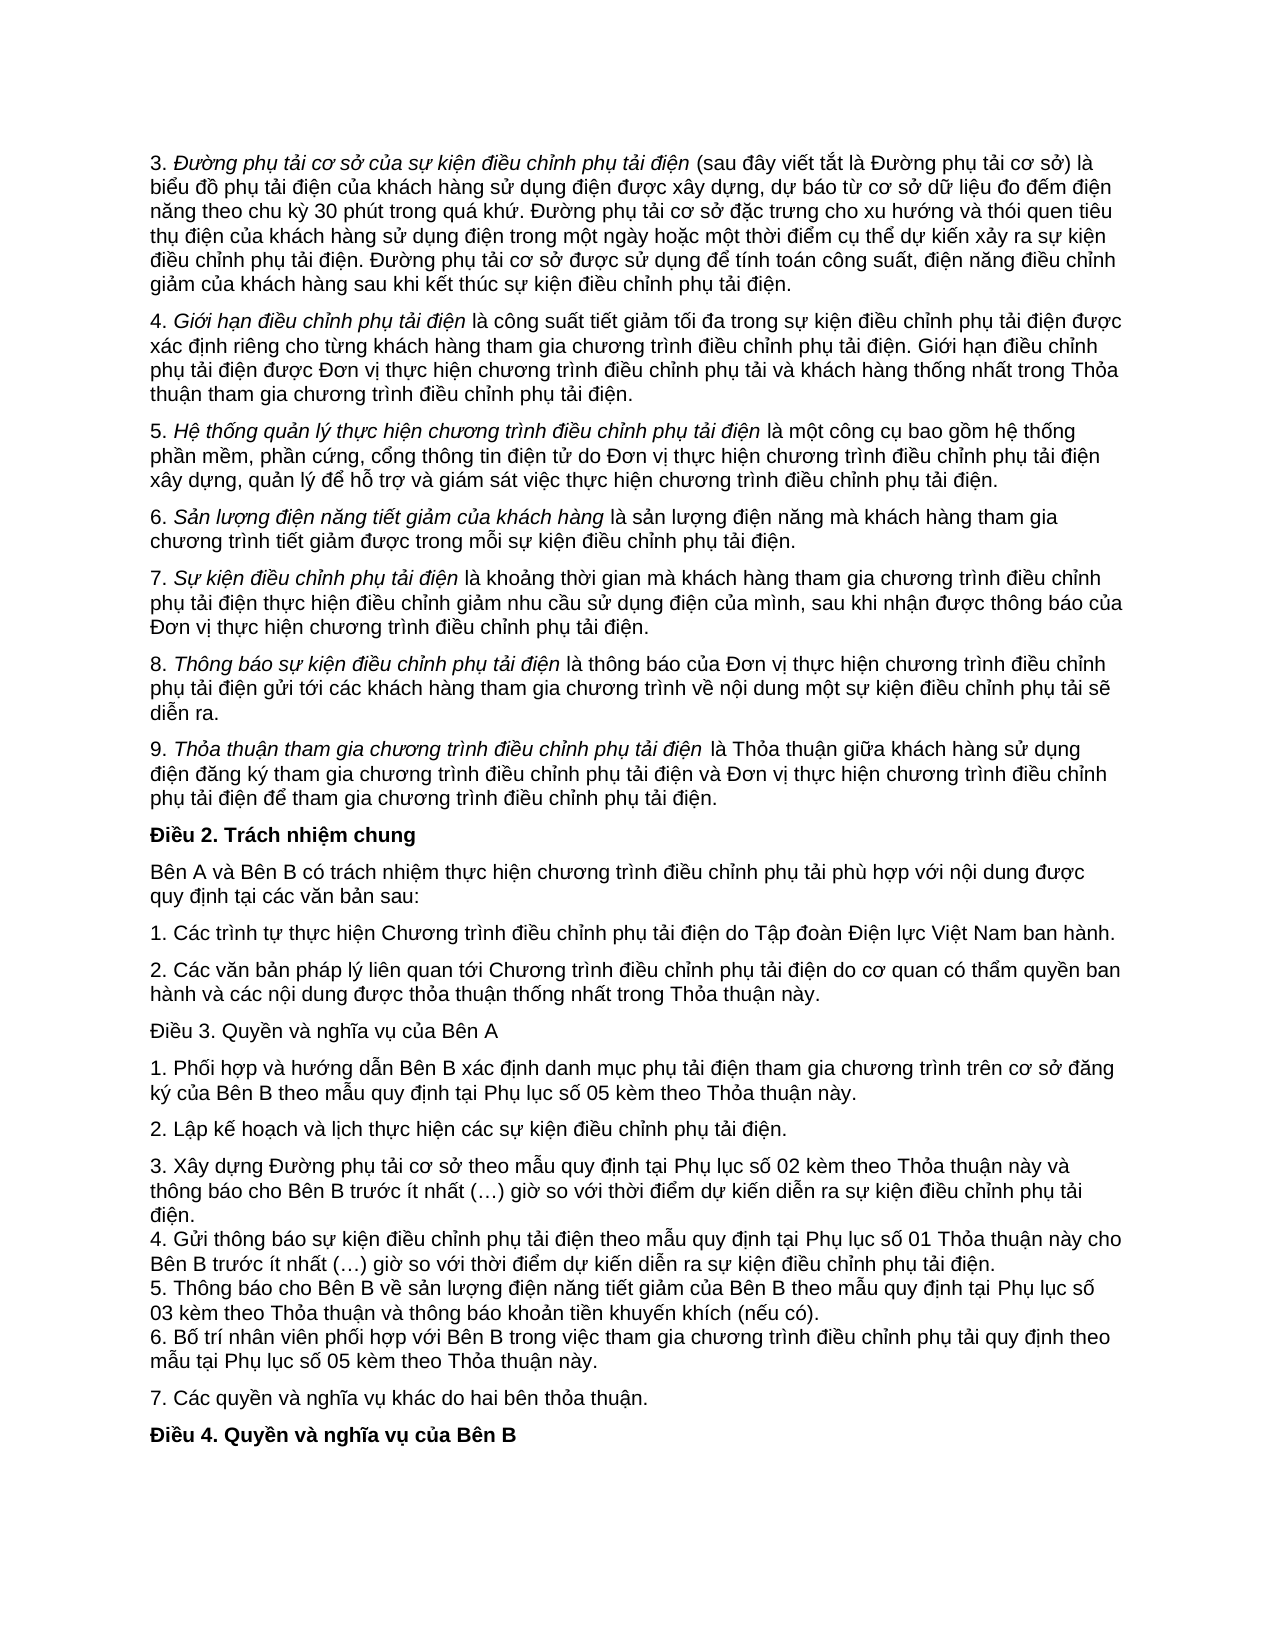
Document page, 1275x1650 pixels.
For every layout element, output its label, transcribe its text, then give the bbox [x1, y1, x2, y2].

text Điều 2. Trách nhiệm chung [150, 822, 1125, 847]
text 5. Thông báo cho Bên B về sản lượng điện năng tiết giảm của Bên B theo mẫu quy định tại Phụ lục số 03 kèm theo Thỏa thuận và thông báo khoản tiền khuyến khích (nếu có). [150, 1276, 1125, 1324]
text 6. Sản lượng điện năng tiết giảm của khách hàng là sản lượng điện năng mà khách hàng tham gia chương trình tiết giảm được trong mỗi sự kiện điều chỉnh phụ tải điện. [150, 504, 1125, 553]
text Điều 4. Quyền và nghĩa vụ của Bên B [150, 1422, 1125, 1447]
text 5. Hệ thống quản lý thực hiện chương trình điều chỉnh phụ tải điện là một công cụ bao gồm hệ thống phần mềm, phần cứng, cổng thông tin điện tử do Đơn vị thực hiện chương trình điều chỉnh phụ tải điện xây dựng, quản lý để hỗ trợ và giám sát việc thực hiện chương trình điều chỉnh phụ tải điện. [150, 419, 1125, 492]
text 2. Lập kế hoạch và lịch thực hiện các sự kiện điều chỉnh phụ tải điện. [150, 1117, 1125, 1141]
text 4. Giới hạn điều chỉnh phụ tải điện là công suất tiết giảm tối đa trong sự kiện điều chỉnh phụ tải điện được xác định riêng cho từng khách hàng tham gia chương trình điều chỉnh phụ tải điện. Giới hạn điều chỉnh phụ tải điện được Đơn vị thực hiện chương trình điều chỉnh phụ tải và khách hàng thống nhất trong Thỏa thuận tham gia chương trình điều chỉnh phụ tải điện. [150, 309, 1125, 406]
text 4. Gửi thông báo sự kiện điều chỉnh phụ tải điện theo mẫu quy định tại Phụ lục số 01 Thỏa thuận này cho Bên B trước ít nhất (…) giờ so với thời điểm dự kiến diễn ra sự kiện điều chỉnh phụ tải điện. [150, 1227, 1125, 1276]
text 3. Đường phụ tải cơ sở của sự kiện điều chỉnh phụ tải điện (sau đây viết tắt là Đường phụ tải cơ sở) là biểu đồ phụ tải điện của khách hàng sử dụng điện được xây dựng, dự báo từ cơ sở dữ liệu đo đếm điện năng theo chu kỳ 30 phút trong quá khứ. Đường phụ tải cơ sở đặc trưng cho xu hướng và thói quen tiêu thụ điện của khách hàng sử dụng điện trong một ngày hoặc một thời điểm cụ thể dự kiến xảy ra sự kiện điều chỉnh phụ tải điện. Đường phụ tải cơ sở được sử dụng để tính toán công suất, điện năng điều chỉnh giảm của khách hàng sau khi kết thúc sự kiện điều chỉnh phụ tải điện. [150, 150, 1125, 296]
text 9. Thỏa thuận tham gia chương trình điều chỉnh phụ tải điện là Thỏa thuận giữa khách hàng sử dụng điện đăng ký tham gia chương trình điều chỉnh phụ tải điện và Đơn vị thực hiện chương trình điều chỉnh phụ tải điện để tham gia chương trình điều chỉnh phụ tải điện. [150, 737, 1125, 810]
text 3. Xây dựng Đường phụ tải cơ sở theo mẫu quy định tại Phụ lục số 02 kèm theo Thỏa thuận này và thông báo cho Bên B trước ít nhất (…) giờ so với thời điểm dự kiến diễn ra sự kiện điều chỉnh phụ tải điện. [150, 1154, 1125, 1227]
text 2. Các văn bản pháp lý liên quan tới Chương trình điều chỉnh phụ tải điện do cơ quan có thẩm quyền ban hành và các nội dung được thỏa thuận thống nhất trong Thỏa thuận này. [150, 957, 1125, 1006]
text 1. Phối hợp và hướng dẫn Bên B xác định danh mục phụ tải điện tham gia chương trình trên cơ sở đăng ký của Bên B theo mẫu quy định tại Phụ lục số 05 kèm theo Thỏa thuận này. [150, 1056, 1125, 1104]
text 6. Bố trí nhân viên phối hợp với Bên B trong việc tham gia chương trình điều chỉnh phụ tải quy định theo mẫu tại Phụ lục số 05 kèm theo Thỏa thuận này. [150, 1324, 1125, 1373]
text Điều 3. Quyền và nghĩa vụ của Bên A [150, 1019, 1125, 1043]
text 7. Các quyền và nghĩa vụ khác do hai bên thỏa thuận. [150, 1386, 1125, 1410]
text 8. Thông báo sự kiện điều chỉnh phụ tải điện là thông báo của Đơn vị thực hiện chương trình điều chỉnh phụ tải điện gửi tới các khách hàng tham gia chương trình về nội dung một sự kiện điều chỉnh phụ tải sẽ diễn ra. [150, 651, 1125, 724]
text 1. Các trình tự thực hiện Chương trình điều chỉnh phụ tải điện do Tập đoàn Điện lực Việt Nam ban hành. [150, 921, 1125, 945]
text Bên A và Bên B có trách nhiệm thực hiện chương trình điều chỉnh phụ tải phù hợp với nội dung được quy định tại các văn bản sau: [150, 859, 1125, 908]
text 7. Sự kiện điều chỉnh phụ tải điện là khoảng thời gian mà khách hàng tham gia chương trình điều chỉnh phụ tải điện thực hiện điều chỉnh giảm nhu cầu sử dụng điện của mình, sau khi nhận được thông báo của Đơn vị thực hiện chương trình điều chỉnh phụ tải điện. [150, 566, 1125, 639]
